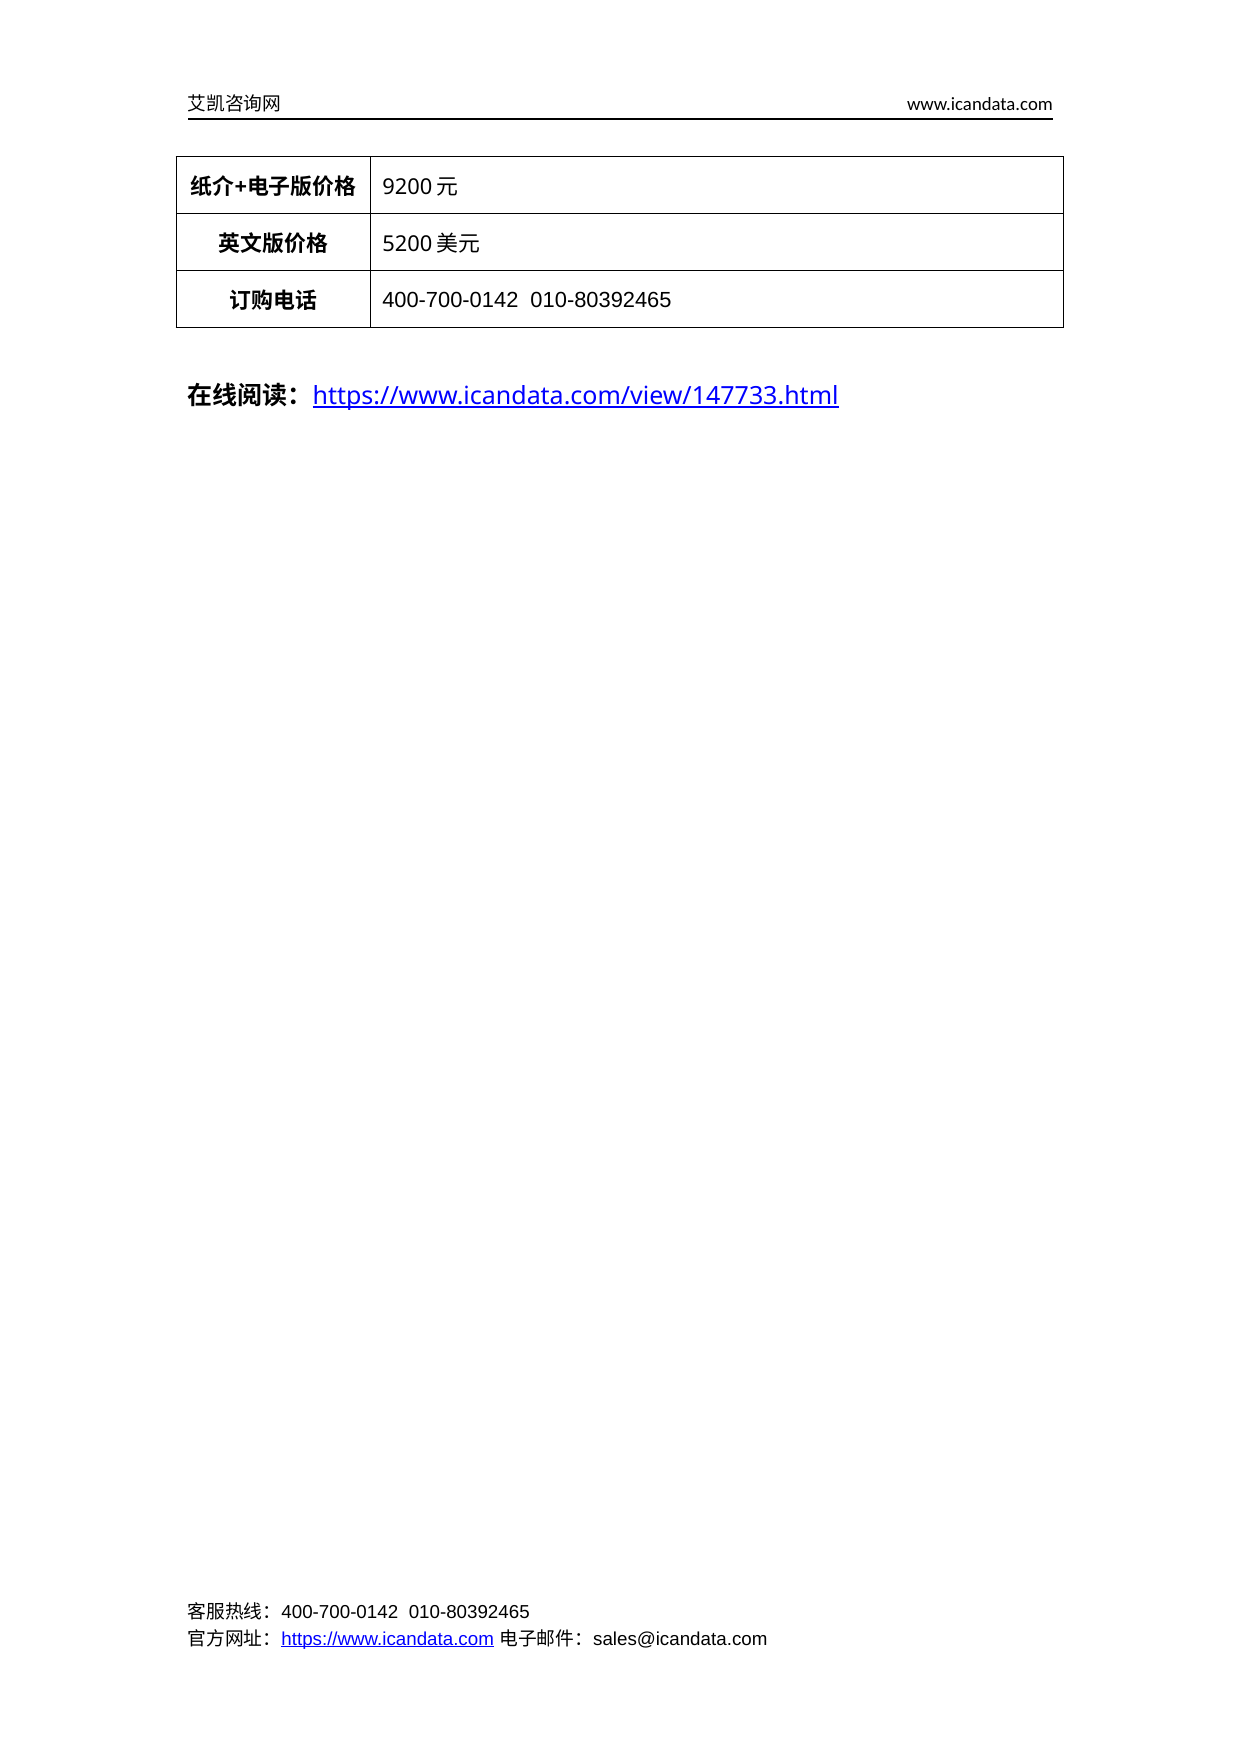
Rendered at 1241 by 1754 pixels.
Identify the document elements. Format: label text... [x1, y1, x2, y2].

table_cell 9200元 [371, 157, 1063, 213]
table_cell 5200美元 [371, 214, 1063, 270]
table_cell 订购电话 [177, 271, 370, 327]
table_cell 英文版价格 [177, 214, 370, 270]
table_cell 400-700-0142 010-80392465 [371, 271, 1063, 327]
text 在线阅读：https://www.icandata.com/view/147733.html [187, 361, 1053, 426]
table_cell 纸介+电子版价格 [177, 157, 370, 213]
